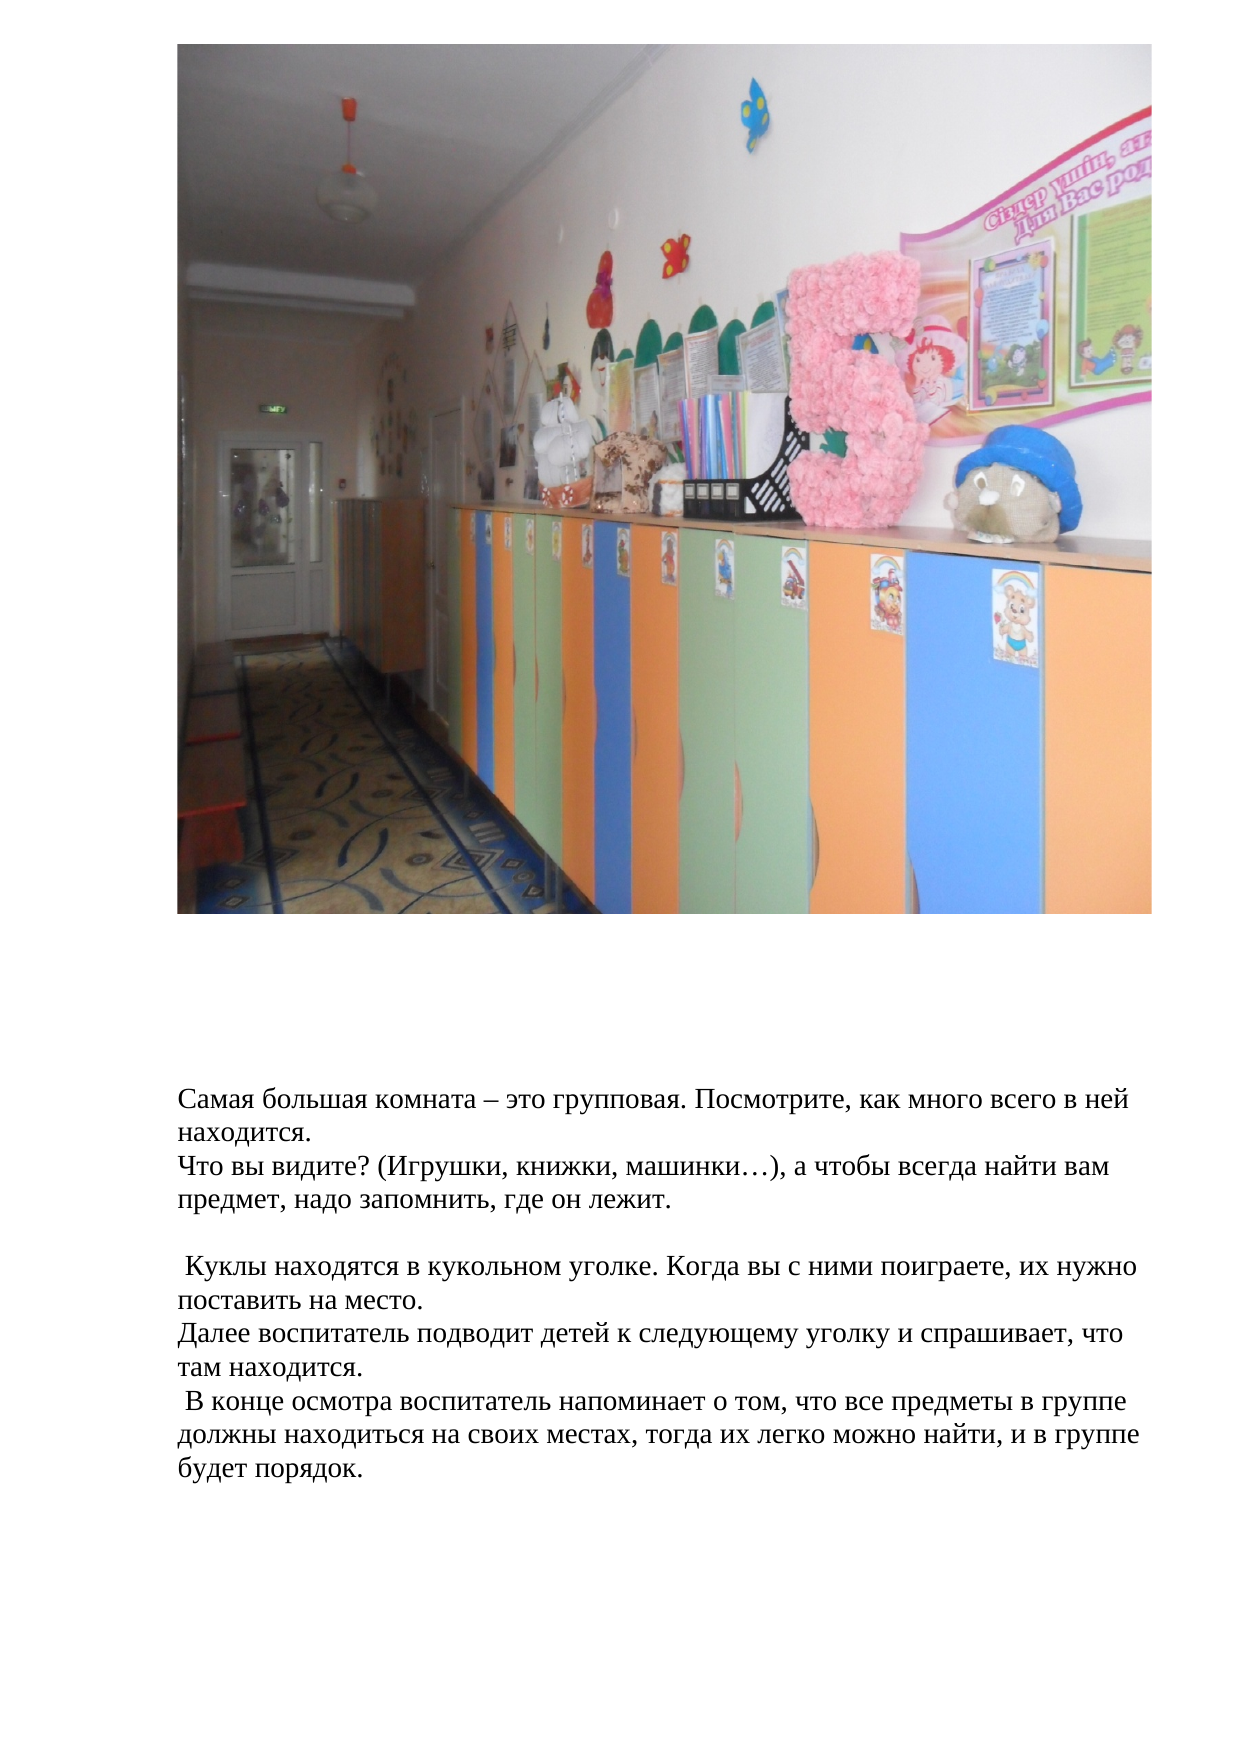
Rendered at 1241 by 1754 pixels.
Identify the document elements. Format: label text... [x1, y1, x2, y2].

picture [177, 44, 1152, 914]
text Самая большая комната – это групповая. Посмотрите, как много всего в ней находится. [177, 1081, 1152, 1148]
text В конце осмотра воспитатель напоминает о том, что все предметы в группе должны находиться на своих местах, тогда их легко можно найти, и в группе будет порядок. [177, 1383, 1152, 1483]
text Что вы видите? (Игрушки, книжки, машинки…), а чтобы всегда найти вам предмет, надо запомнить, где он лежит. [177, 1148, 1152, 1215]
text Далее воспитатель подводит детей к следующему уголку и спрашивает, что там находится. [177, 1316, 1152, 1383]
text Куклы находятся в кукольном уголке. Когда вы с ними поиграете, их нужно поставить на место. [177, 1248, 1152, 1316]
